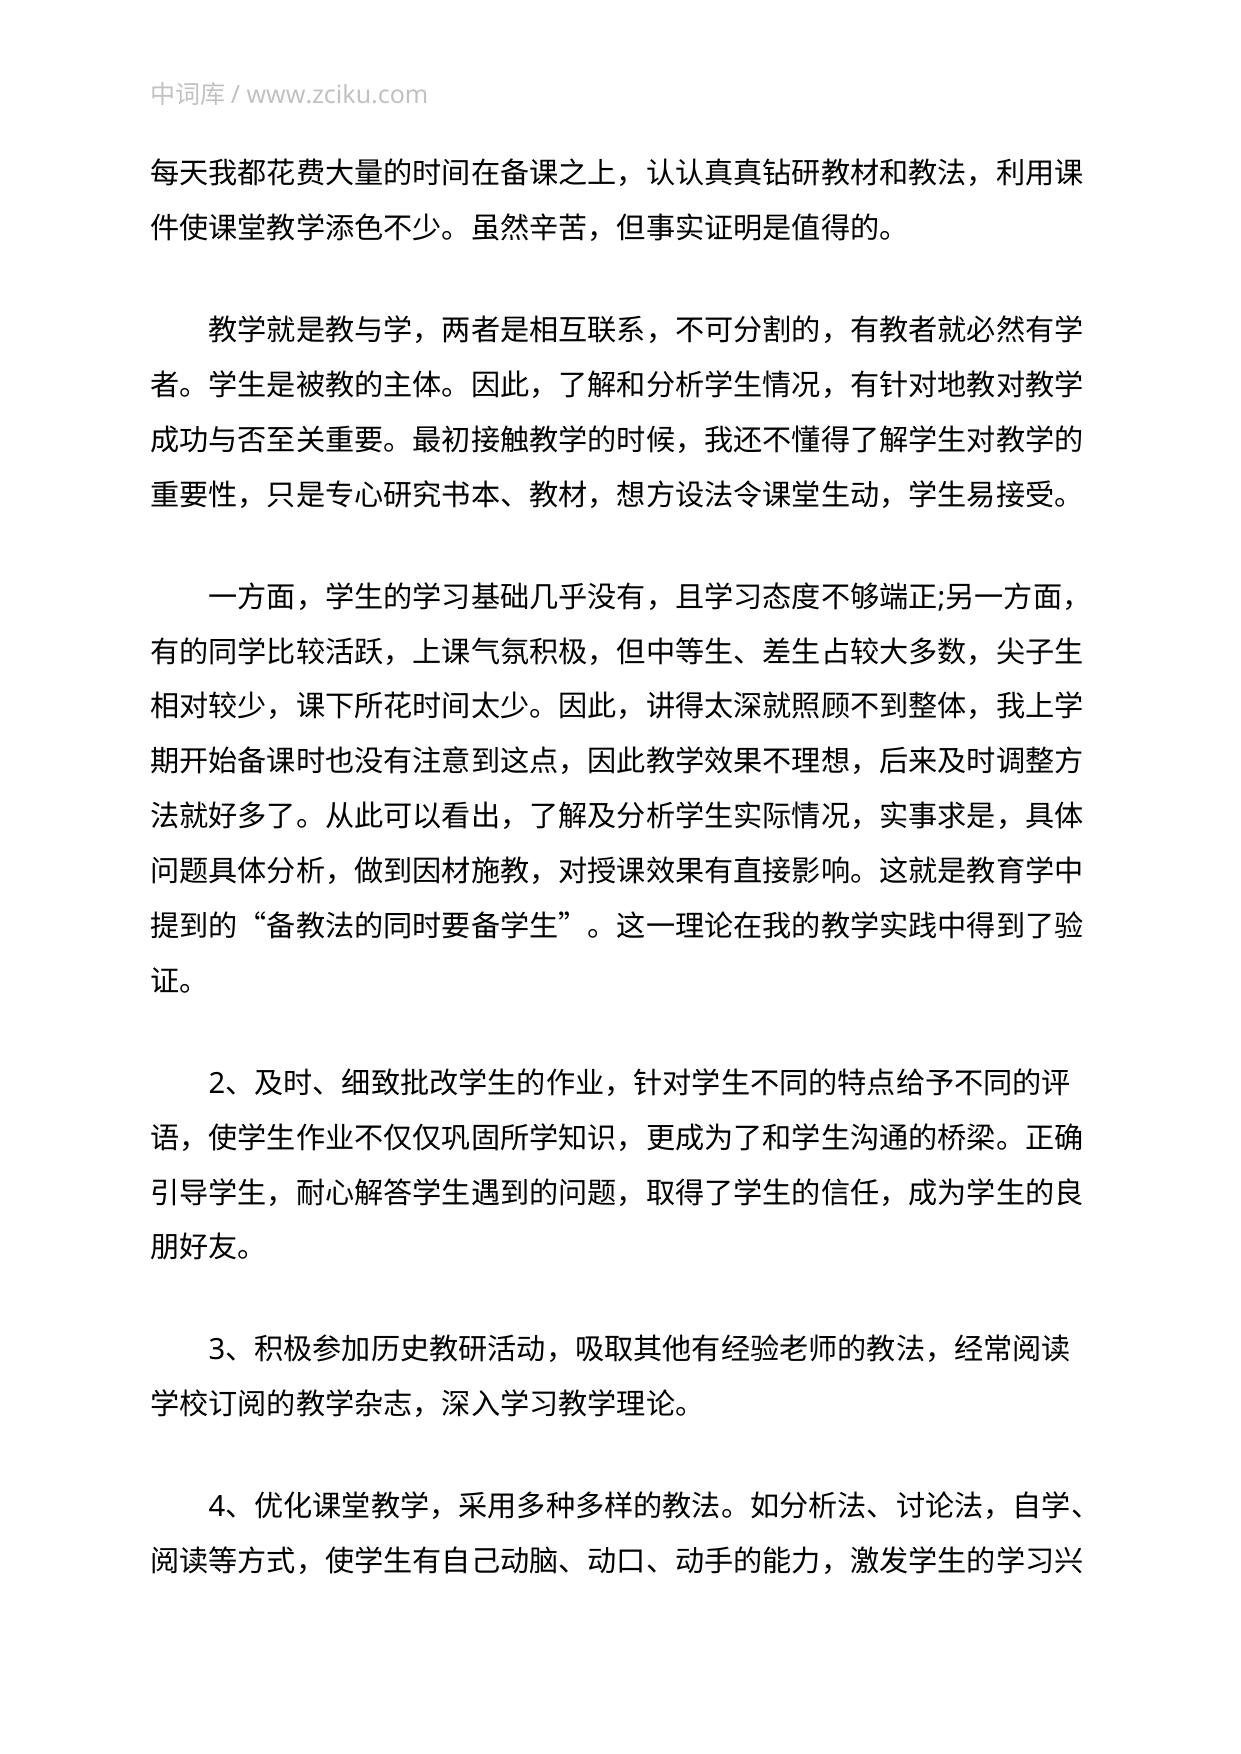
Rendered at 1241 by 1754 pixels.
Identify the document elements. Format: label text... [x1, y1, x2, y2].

text 一方面，学生的学习基础几乎没有，且学习态度不够端正;另一方面，有的同学比较活跃，上课气氛积极，但中等生、差生占较大多数，尖子生相对较少，课下所花时间太少。因此，讲得太深就照顾不到整体，我上学期开始备课时也没有注意到这点，因此教学效果不理想，后来及时调整方法就好多了。从此可以看出，了解及分析学生实际情况，实事求是，具体问题具体分析，做到因材施教，对授课效果有直接影响。这就是教育学中提到的“备教法的同时要备学生”。这一理论在我的教学实践中得到了验证。 [150, 573, 1090, 1000]
text 3、积极参加历史教研活动，吸取其他有经验老师的教法，经常阅读学校订阅的教学杂志，深入学习教学理论。 [150, 1326, 1090, 1423]
text 教学就是教与学，两者是相互联系，不可分割的，有教者就必然有学者。学生是被教的主体。因此，了解和分析学生情况，有针对地教对教学成功与否至关重要。最初接触教学的时候，我还不懂得了解学生对教学的重要性，只是专心研究书本、教材，想方设法令课堂生动，学生易接受。 [150, 307, 1090, 514]
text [150, 1483, 1090, 1580]
text 2、及时、细致批改学生的作业，针对学生不同的特点给予不同的评语，使学生作业不仅仅巩固所学知识，更成为了和学生沟通的桥梁。正确引导学生，耐心解答学生遇到的问题，取得了学生的信任，成为学生的良朋好友。 [150, 1059, 1090, 1266]
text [150, 150, 1090, 247]
